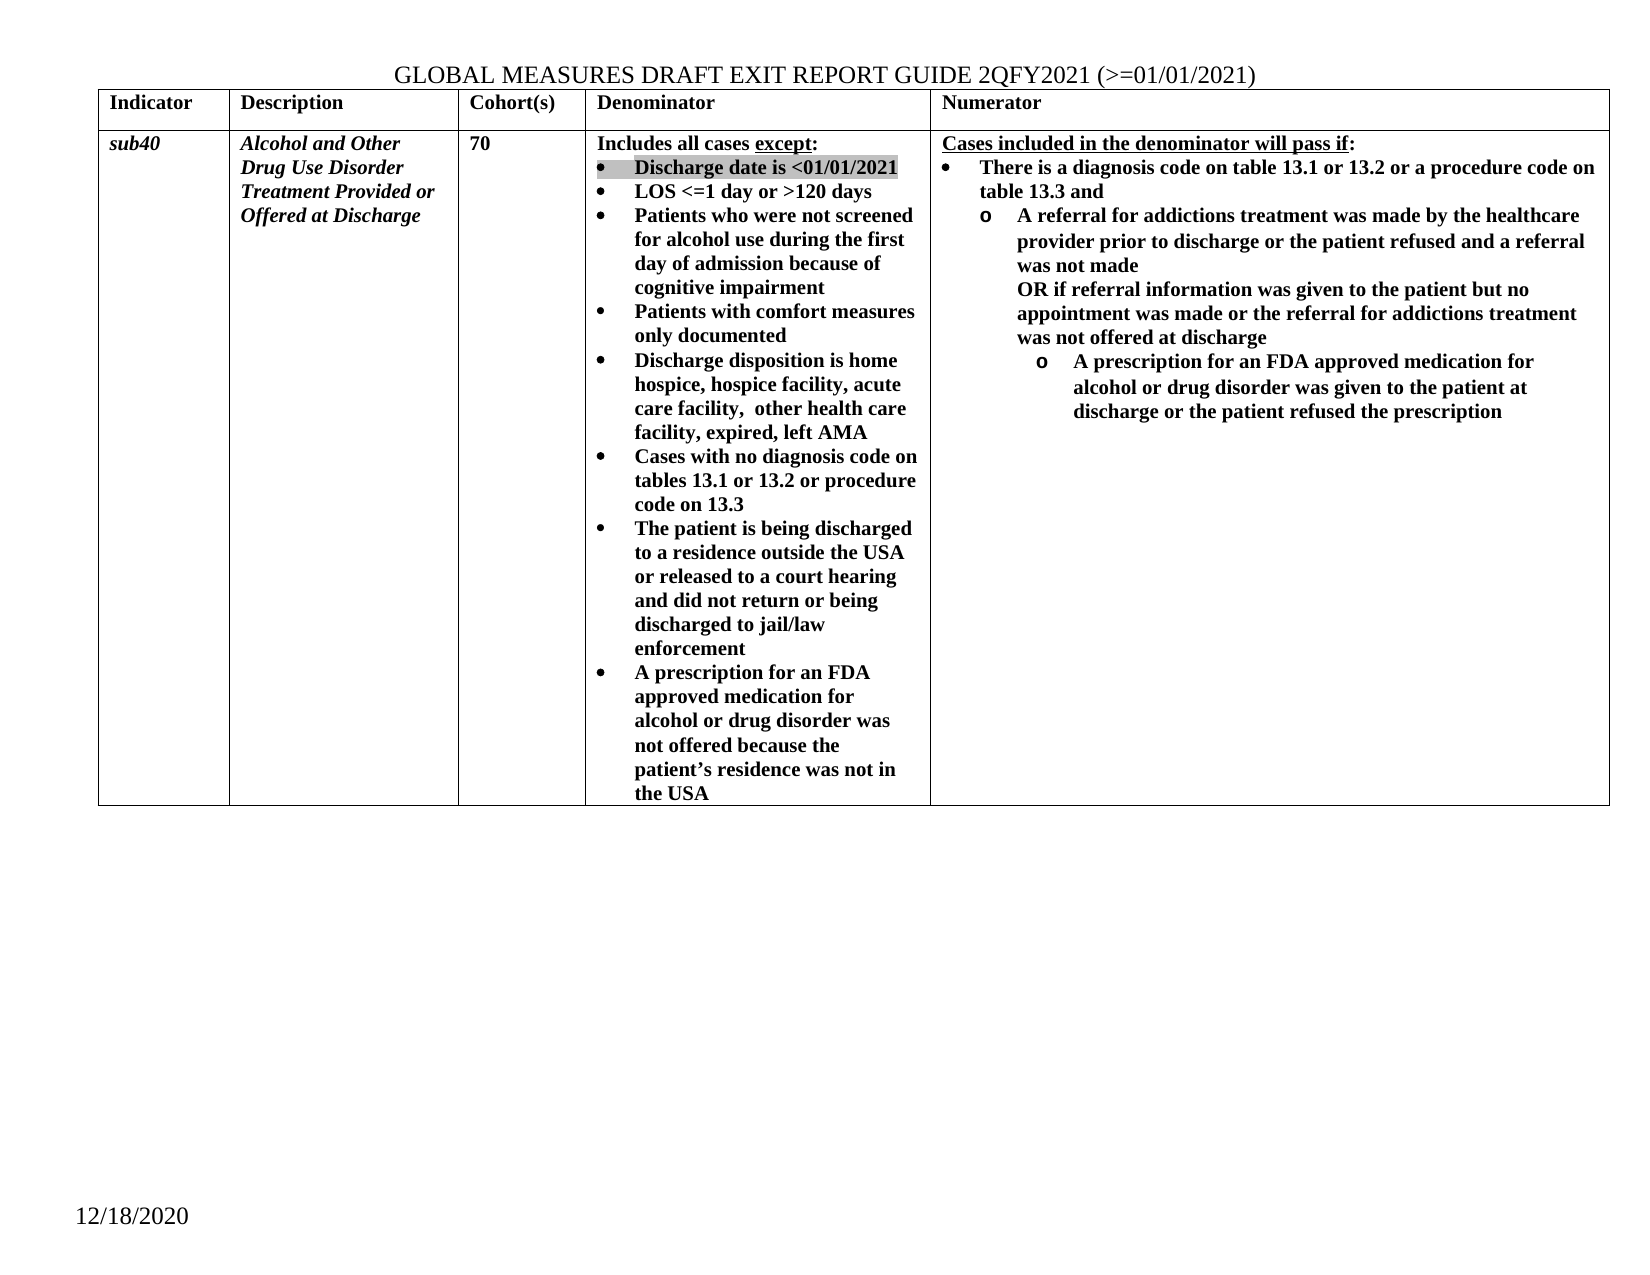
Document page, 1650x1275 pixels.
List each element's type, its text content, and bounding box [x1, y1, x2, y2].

table_cell Includes all cases except: Discharge date is <01/01/2021 LOS <=1 day or >120 days Patients who were not screened for alcohol use during the first day of admission because of cognitive impairment Patients with comfort measures only documented Discharge disposition is home hospice, hospice facility, acute care facility, other health care facility, expired, left AMA Cases with no diagnosis code on tables 13.1 or 13.2 or procedure code on 13.3 The patient is being discharged to a residence outside the USA or released to a court hearing and did not return or being discharged to jail/law enforcement A prescription for an FDA approved medication for alcohol or drug disorder was not offered because the patient’s residence was not in the USA [586, 131, 930, 805]
table_cell sub40 [99, 131, 229, 805]
table_header Numerator [931, 90, 1609, 130]
table_header Denominator [586, 90, 930, 130]
table_header Description [230, 90, 458, 130]
table_cell 70 [459, 131, 585, 805]
table_header Cohort(s) [459, 90, 585, 130]
table_cell Cases included in the denominator will pass if: There is a diagnosis code on table 13.1 or 13.2 or a procedure code on table 13.3 and A referral for addictions treatment was made by the healthcare provider prior to discharge or the patient refused and a referral was not made OR if referral information was given to the patient but no appointment was made or the referral for addictions treatment was not offered at discharge A prescription for an FDA approved medication for alcohol or drug disorder was given to the patient at discharge or the patient refused the prescription [931, 131, 1609, 805]
table_header Indicator [99, 90, 229, 130]
table_cell Alcohol and Other Drug Use Disorder Treatment Provided or Offered at Discharge [230, 131, 458, 805]
